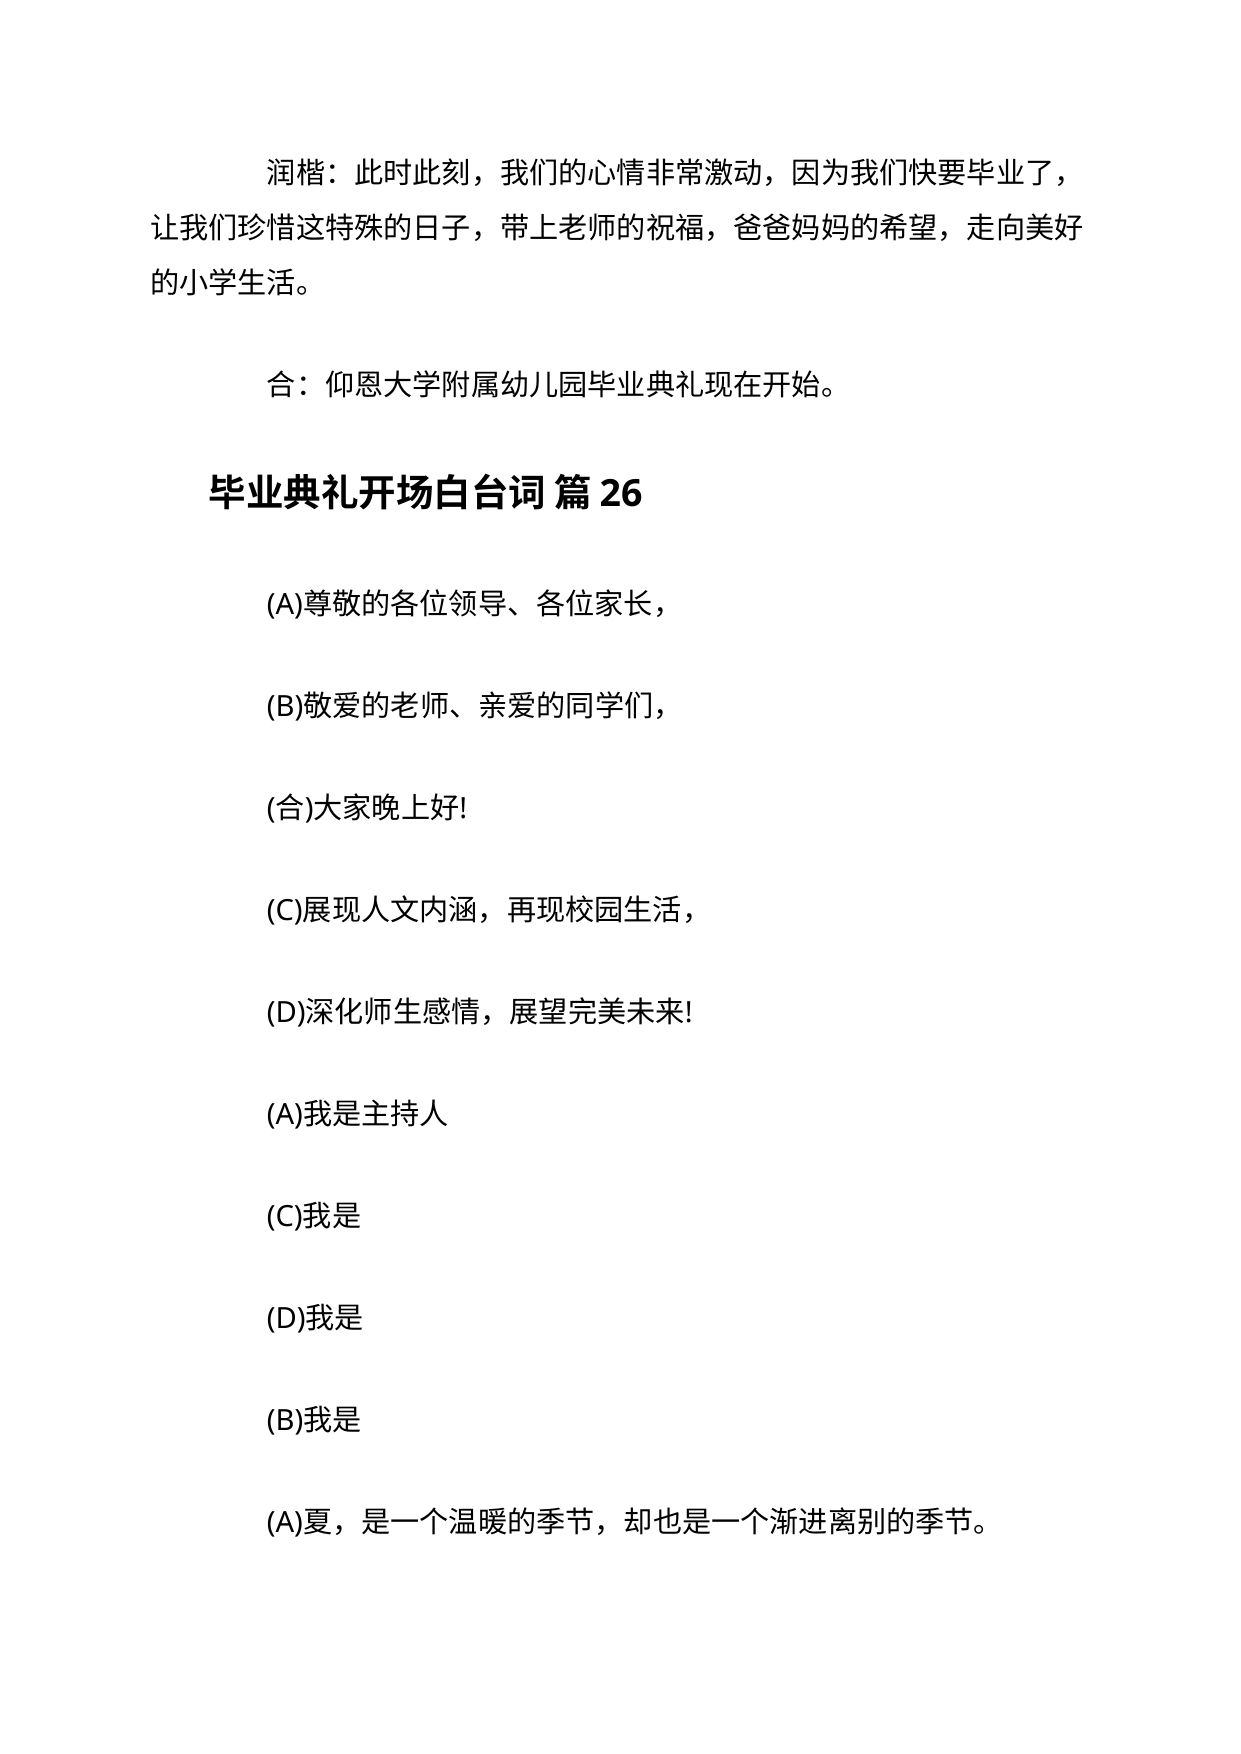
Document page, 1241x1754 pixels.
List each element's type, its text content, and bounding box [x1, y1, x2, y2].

text (D)我是 [150, 1295, 1090, 1337]
text (D)深化师生感情，展望完美未来! [150, 989, 1090, 1031]
text (合)大家晚上好! [150, 785, 1090, 827]
text (C)我是 [150, 1193, 1090, 1235]
text 合：仰恩大学附属幼儿园毕业典礼现在开始。 [150, 362, 1090, 404]
text (A)尊敬的各位领导、各位家长， [150, 581, 1090, 623]
text (B)敬爱的老师、亲爱的同学们， [150, 683, 1090, 725]
text (A)我是主持人 [150, 1091, 1090, 1133]
text 润楷：此时此刻，我们的心情非常激动，因为我们快要毕业了，让我们珍惜这特殊的日子，带上老师的祝福，爸爸妈妈的希望，走向美好的小学生活。 [150, 150, 1090, 302]
text (B)我是 [150, 1397, 1090, 1439]
text 毕业典礼开场白台词 篇26 [150, 463, 1090, 518]
text (A)夏，是一个温暖的季节，却也是一个渐进离别的季节。 [150, 1499, 1090, 1541]
text (C)展现人文内涵，再现校园生活， [150, 887, 1090, 929]
